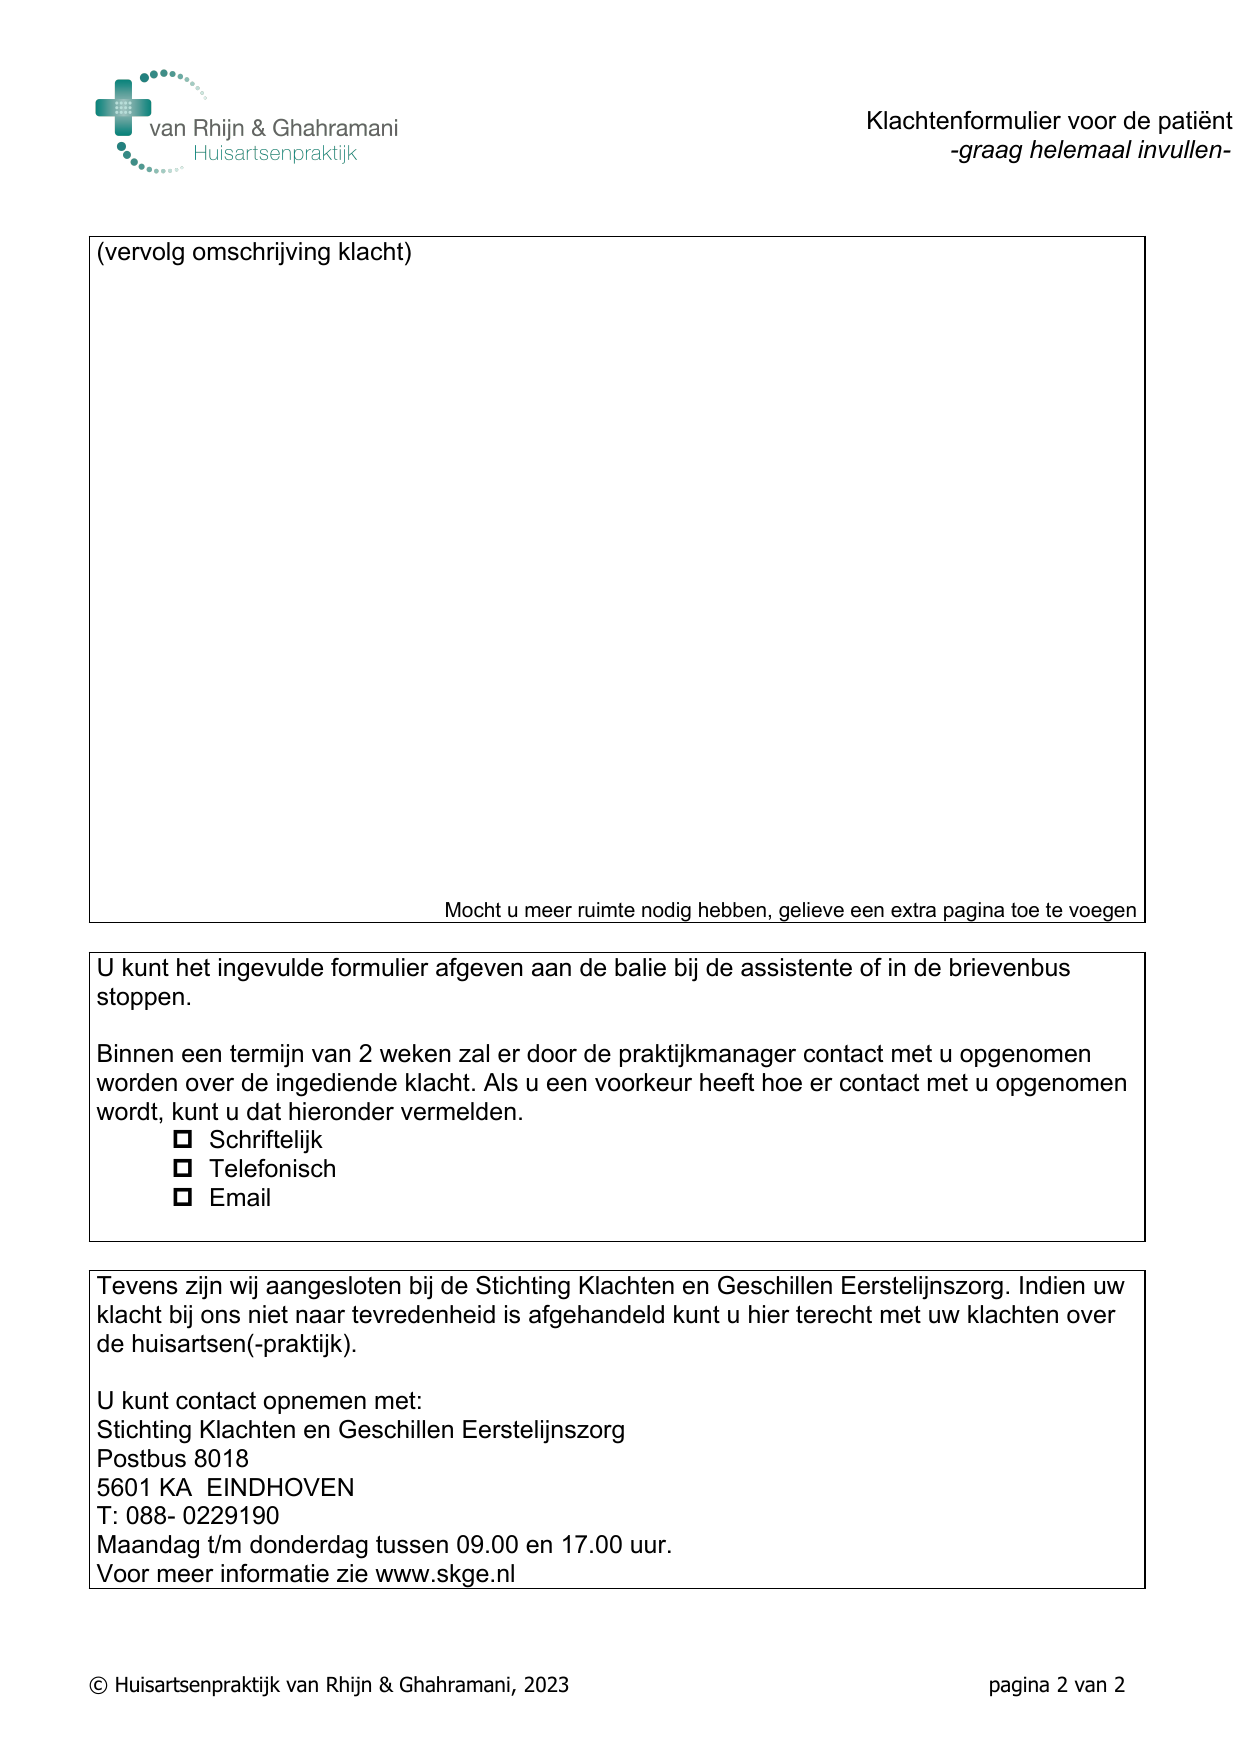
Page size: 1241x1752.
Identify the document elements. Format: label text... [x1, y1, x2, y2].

table_header (vervolg omschrijving klacht) Mocht u meer ruimte nodig hebben, gelieve een extra pagina toe te voegen [90, 237, 1144, 922]
picture [88, 65, 406, 179]
table_header Tevens zijn wij aangesloten bij de Stichting Klachten en Geschillen Eerstelijnszorg. Indien uw klacht bij ons niet naar tevredenheid is afgehandeld kunt u hier terecht met uw klachten over de huisartsen(-praktijk). U kunt contact opnemen met: Stichting Klachten en Geschillen Eerstelijnszorg Postbus 8018 5601 KA EINDHOVEN T: 088- 0229190 Maandag t/m donderdag tussen 09.00 en 17.00 uur. Voor meer informatie zie www.skge.nl [90, 1271, 1144, 1588]
table_header U kunt het ingevulde formulier afgeven aan de balie bij de assistente of in de brievenbus stoppen. Binnen een termijn van 2 weken zal er door de praktijkmanager contact met u opgenomen worden over de ingediende klacht. Als u een voorkeur heeft hoe er contact met u opgenomen wordt, kunt u dat hieronder vermelden. Schriftelijk Telefonisch Email [90, 953, 1144, 1241]
